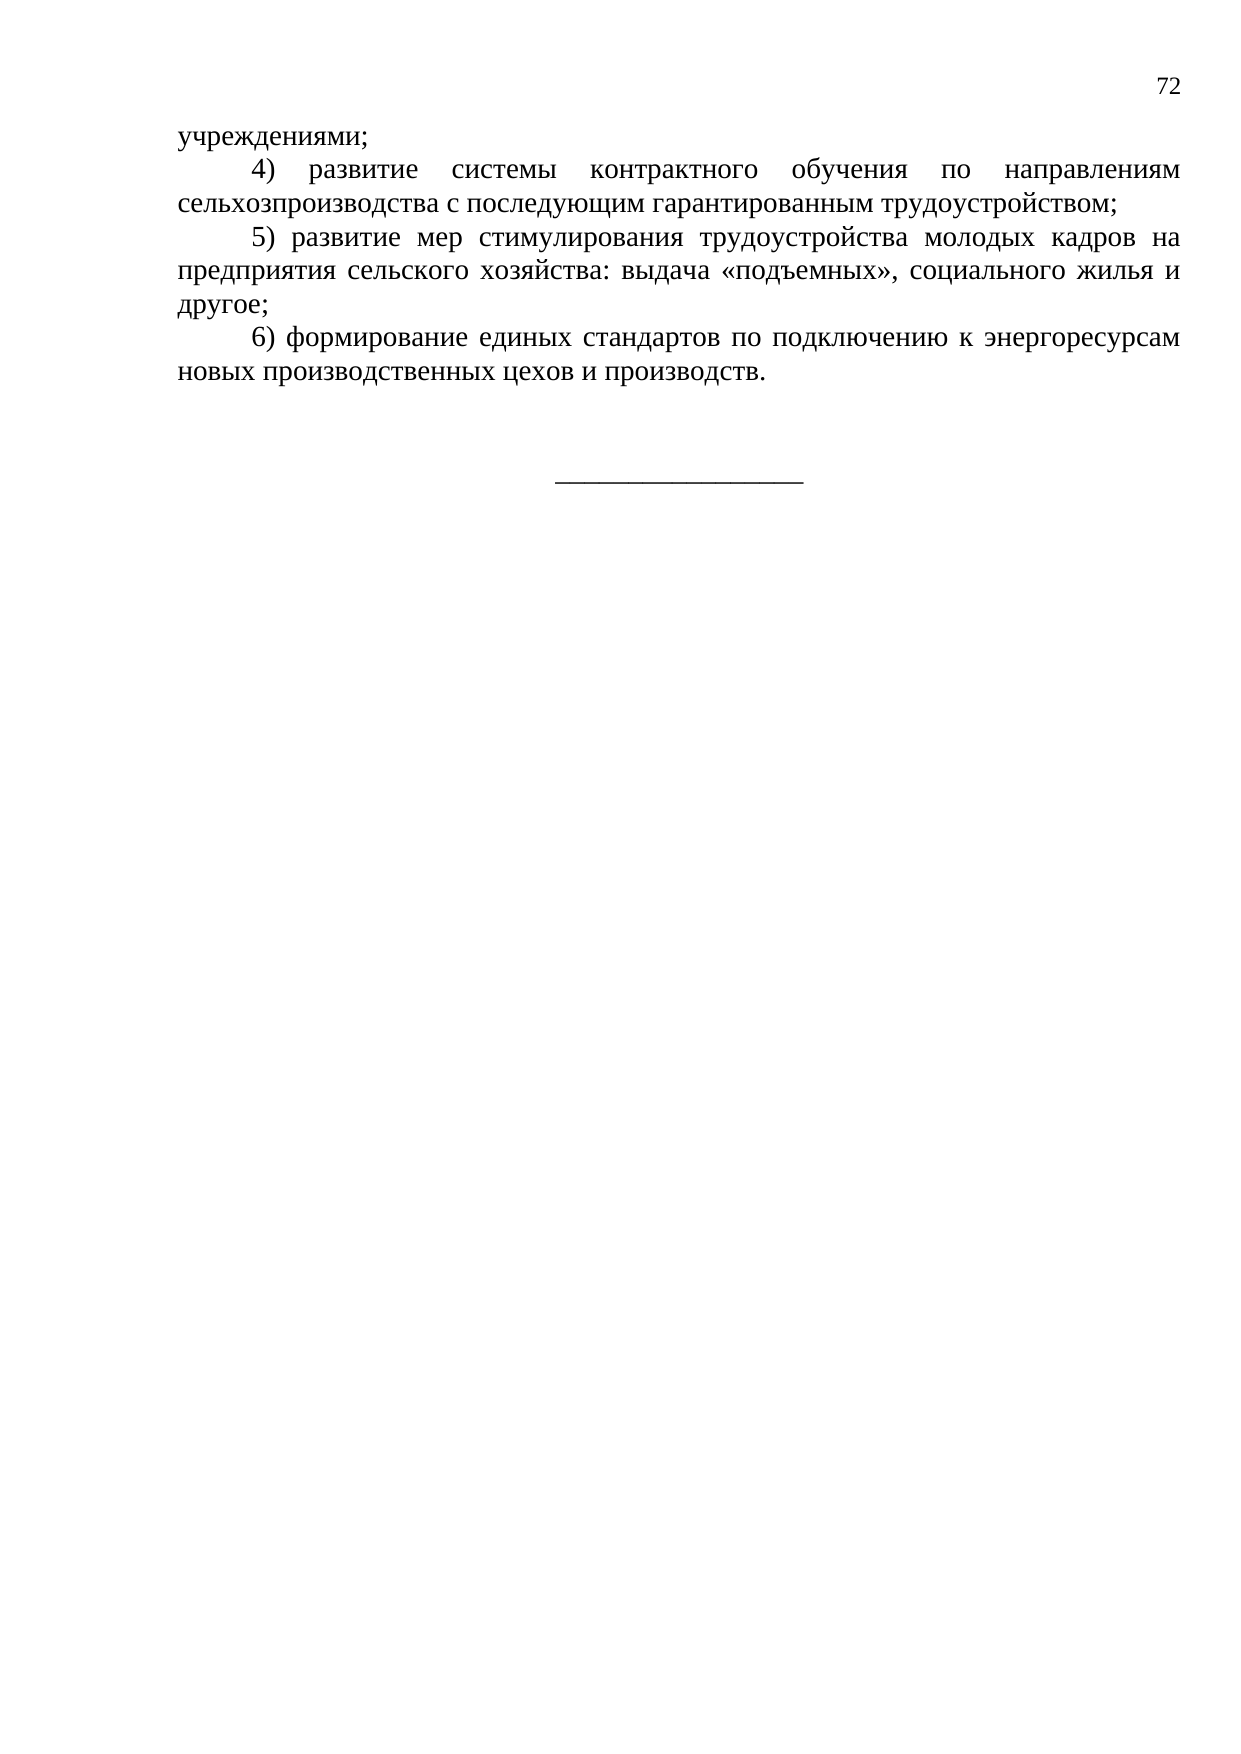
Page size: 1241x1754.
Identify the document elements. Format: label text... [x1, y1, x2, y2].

text _________________ [177, 453, 1181, 487]
text 4) развитие системы контрактного обучения по направлениям сельхозпроизводства с последующим гарантированным трудоустройством; [177, 152, 1181, 219]
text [177, 118, 1181, 152]
text 5) развитие мер стимулирования трудоустройства молодых кадров на предприятия сельского хозяйства: выдача «подъемных», социального жилья и другое; [177, 219, 1181, 319]
text 6) формирование единых стандартов по подключению к энергоресурсам новых производственных цехов и производств. [177, 319, 1181, 386]
